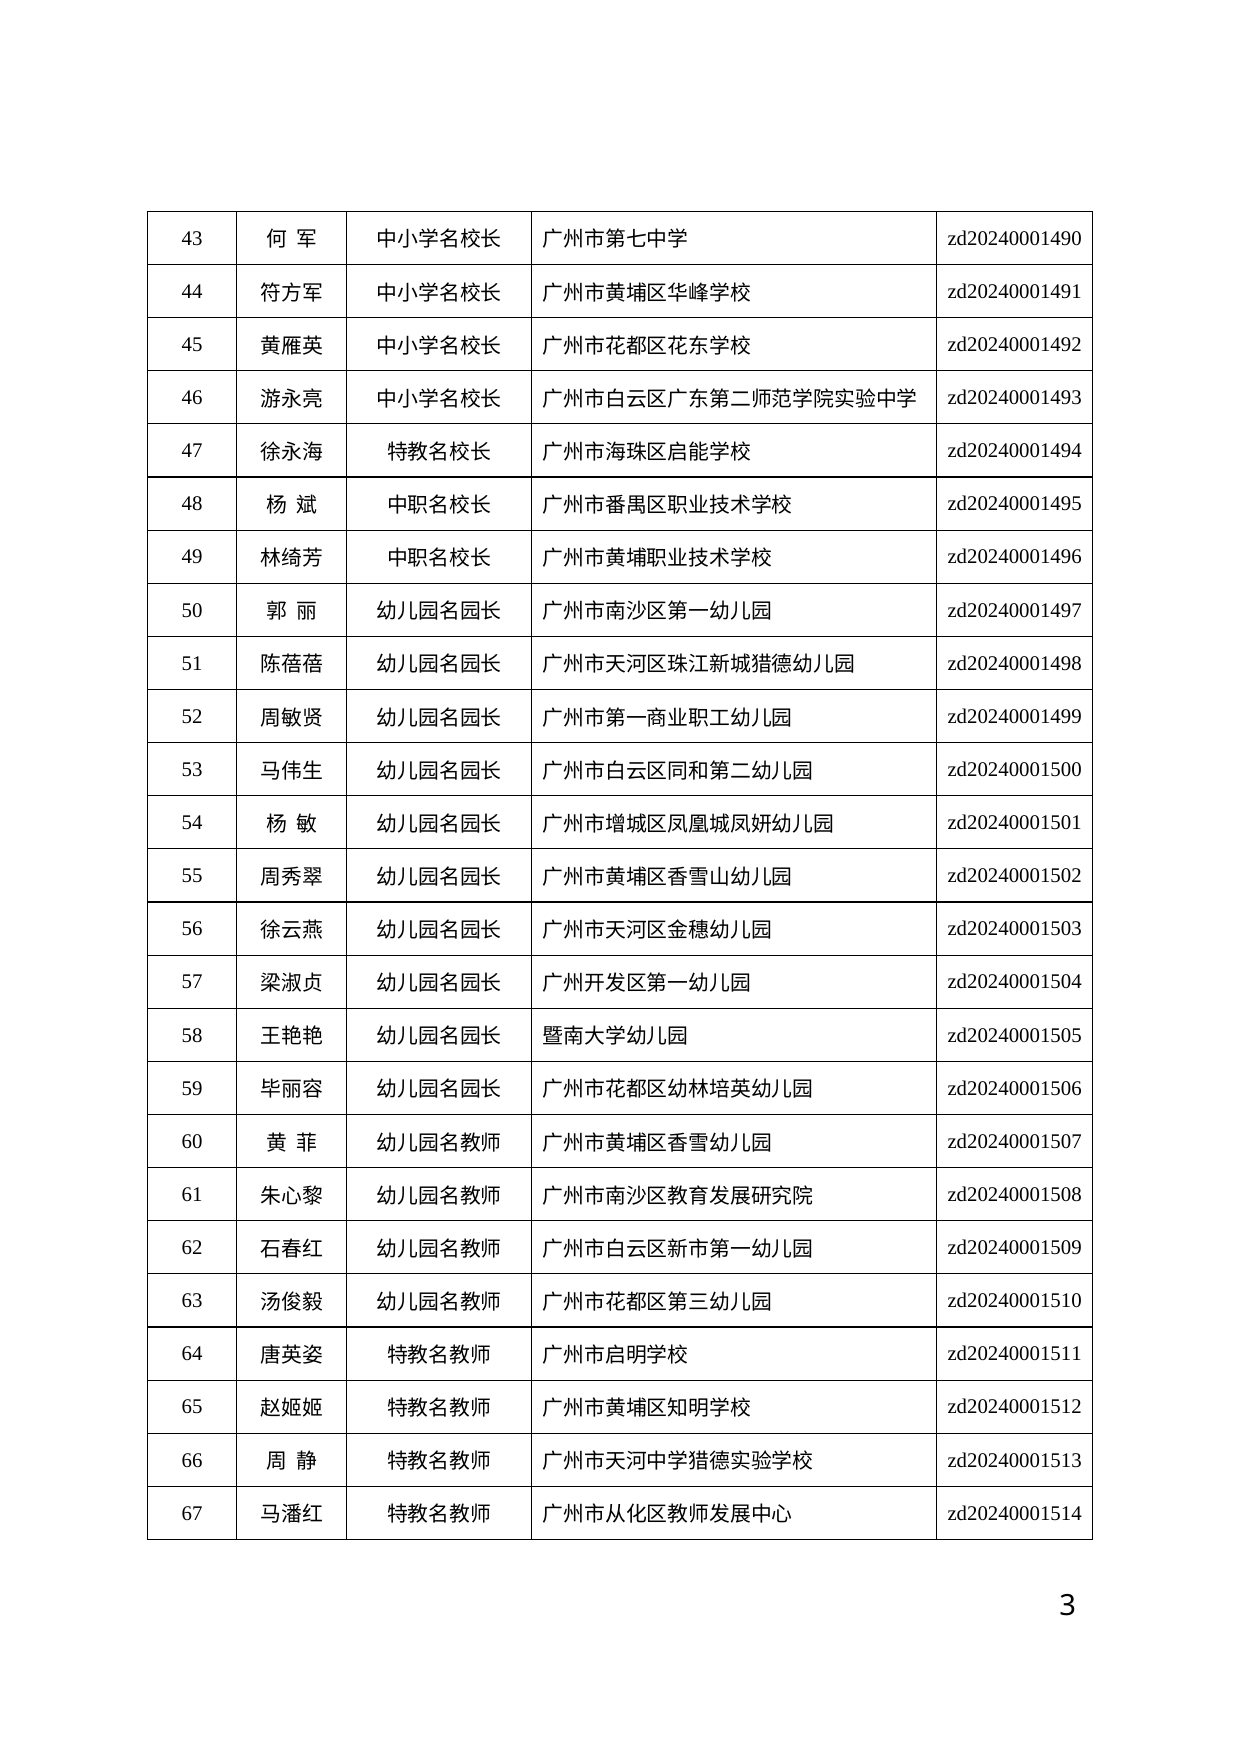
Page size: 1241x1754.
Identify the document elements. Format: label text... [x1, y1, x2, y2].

table_cell 65 [148, 1381, 236, 1433]
table_cell 49 [148, 531, 236, 583]
table_cell 广州市海珠区启能学校 [532, 424, 936, 476]
table_cell zd20240001503 [937, 903, 1092, 954]
table_cell 中职名校长 [347, 478, 531, 529]
table_cell 中小学名校长 [347, 371, 531, 423]
table_cell zd20240001496 [937, 531, 1092, 583]
table_cell 广州市从化区教师发展中心 [532, 1487, 936, 1539]
table_cell 52 [148, 690, 236, 742]
table_cell zd20240001497 [937, 584, 1092, 636]
table_cell 唐英姿 [237, 1328, 346, 1379]
table_cell zd20240001495 [937, 478, 1092, 529]
table_cell 赵姬姬 [237, 1381, 346, 1433]
table_cell 梁淑贞 [237, 956, 346, 1008]
table_cell 陈蓓蓓 [237, 637, 346, 689]
table_cell 中小学名校长 [347, 265, 531, 317]
table_cell 符方军 [237, 265, 346, 317]
table_cell 58 [148, 1009, 236, 1061]
table_cell 周秀翠 [237, 849, 346, 901]
table_cell zd20240001499 [937, 690, 1092, 742]
table_cell 50 [148, 584, 236, 636]
table_cell 广州市白云区广东第二师范学院实验中学 [532, 371, 936, 423]
table_cell 广州市花都区幼林培英幼儿园 [532, 1062, 936, 1114]
table_cell zd20240001492 [937, 318, 1092, 370]
table_cell 王艳艳 [237, 1009, 346, 1061]
table_cell zd20240001509 [937, 1221, 1092, 1273]
table_cell 幼儿园名园长 [347, 1009, 531, 1061]
table_cell 黄雁英 [237, 318, 346, 370]
table_cell zd20240001494 [937, 424, 1092, 476]
table_cell 徐云燕 [237, 903, 346, 954]
table_cell zd20240001498 [937, 637, 1092, 689]
table_cell zd20240001513 [937, 1434, 1092, 1486]
table_cell 53 [148, 743, 236, 795]
table_cell zd20240001505 [937, 1009, 1092, 1061]
table_cell 何 军 [237, 212, 346, 264]
table_cell 广州市天河中学猎德实验学校 [532, 1434, 936, 1486]
table_cell 46 [148, 371, 236, 423]
table_cell 游永亮 [237, 371, 346, 423]
table_cell 60 [148, 1115, 236, 1167]
table_cell 64 [148, 1328, 236, 1379]
table_cell 广州市白云区同和第二幼儿园 [532, 743, 936, 795]
table_cell 57 [148, 956, 236, 1008]
table_cell 特教名教师 [347, 1434, 531, 1486]
table_cell 广州市第一商业职工幼儿园 [532, 690, 936, 742]
table_cell 特教名教师 [347, 1328, 531, 1379]
table_cell 67 [148, 1487, 236, 1539]
table_cell 幼儿园名园长 [347, 796, 531, 848]
table_cell 黄 菲 [237, 1115, 346, 1167]
table_cell 广州市天河区珠江新城猎德幼儿园 [532, 637, 936, 689]
table_cell 45 [148, 318, 236, 370]
table_cell 63 [148, 1274, 236, 1326]
table_cell 广州市花都区花东学校 [532, 318, 936, 370]
table_cell 广州市黄埔区华峰学校 [532, 265, 936, 317]
table_cell 66 [148, 1434, 236, 1486]
table_cell 幼儿园名园长 [347, 849, 531, 901]
table_cell 周 静 [237, 1434, 346, 1486]
table_cell zd20240001493 [937, 371, 1092, 423]
table_cell zd20240001508 [937, 1168, 1092, 1220]
table_cell 杨 敏 [237, 796, 346, 848]
table_cell 幼儿园名园长 [347, 1062, 531, 1114]
table_cell 51 [148, 637, 236, 689]
table_cell 广州开发区第一幼儿园 [532, 956, 936, 1008]
table_cell 广州市南沙区教育发展研究院 [532, 1168, 936, 1220]
table_cell 林绮芳 [237, 531, 346, 583]
table_cell zd20240001502 [937, 849, 1092, 901]
table_cell 广州市天河区金穗幼儿园 [532, 903, 936, 954]
table_cell zd20240001511 [937, 1328, 1092, 1379]
table_cell 48 [148, 478, 236, 529]
table_cell 毕丽容 [237, 1062, 346, 1114]
table_cell zd20240001504 [937, 956, 1092, 1008]
table_cell 56 [148, 903, 236, 954]
table_cell zd20240001507 [937, 1115, 1092, 1167]
table_cell 暨南大学幼儿园 [532, 1009, 936, 1061]
table_cell 43 [148, 212, 236, 264]
table_cell 幼儿园名教师 [347, 1274, 531, 1326]
table_cell 幼儿园名园长 [347, 690, 531, 742]
table_cell 特教名校长 [347, 424, 531, 476]
table_cell zd20240001501 [937, 796, 1092, 848]
table_cell 中小学名校长 [347, 212, 531, 264]
table_cell 广州市启明学校 [532, 1328, 936, 1379]
table_cell 杨 斌 [237, 478, 346, 529]
table_cell zd20240001490 [937, 212, 1092, 264]
table_cell 汤俊毅 [237, 1274, 346, 1326]
table_cell 广州市黄埔区香雪幼儿园 [532, 1115, 936, 1167]
table_cell 特教名教师 [347, 1381, 531, 1433]
table_cell 广州市增城区凤凰城凤妍幼儿园 [532, 796, 936, 848]
table_cell 马伟生 [237, 743, 346, 795]
table_cell 中小学名校长 [347, 318, 531, 370]
table_cell 55 [148, 849, 236, 901]
table_cell 幼儿园名园长 [347, 584, 531, 636]
table_cell zd20240001500 [937, 743, 1092, 795]
table_cell 幼儿园名园长 [347, 903, 531, 954]
table_cell 周敏贤 [237, 690, 346, 742]
table_cell 广州市黄埔区知明学校 [532, 1381, 936, 1433]
table_cell 62 [148, 1221, 236, 1273]
table_cell zd20240001512 [937, 1381, 1092, 1433]
table_cell 广州市番禺区职业技术学校 [532, 478, 936, 529]
table_cell 石春红 [237, 1221, 346, 1273]
table_cell 61 [148, 1168, 236, 1220]
table_cell zd20240001491 [937, 265, 1092, 317]
table_cell 幼儿园名教师 [347, 1221, 531, 1273]
table_cell 郭 丽 [237, 584, 346, 636]
table_cell zd20240001510 [937, 1274, 1092, 1326]
table_cell 徐永海 [237, 424, 346, 476]
table_cell 广州市南沙区第一幼儿园 [532, 584, 936, 636]
table_cell 幼儿园名园长 [347, 637, 531, 689]
table_cell 广州市白云区新市第一幼儿园 [532, 1221, 936, 1273]
table_cell 广州市黄埔职业技术学校 [532, 531, 936, 583]
table_cell 广州市第七中学 [532, 212, 936, 264]
table_cell zd20240001506 [937, 1062, 1092, 1114]
table_cell 44 [148, 265, 236, 317]
table_cell 47 [148, 424, 236, 476]
table_cell 中职名校长 [347, 531, 531, 583]
table_cell 幼儿园名园长 [347, 956, 531, 1008]
table_cell 特教名教师 [347, 1487, 531, 1539]
table_cell 54 [148, 796, 236, 848]
table_cell 朱心黎 [237, 1168, 346, 1220]
table_cell 幼儿园名教师 [347, 1115, 531, 1167]
table_cell zd20240001514 [937, 1487, 1092, 1539]
table_cell 59 [148, 1062, 236, 1114]
table_cell 广州市黄埔区香雪山幼儿园 [532, 849, 936, 901]
table_cell 幼儿园名教师 [347, 1168, 531, 1220]
table_cell 马潘红 [237, 1487, 346, 1539]
table_cell 广州市花都区第三幼儿园 [532, 1274, 936, 1326]
table_cell 幼儿园名园长 [347, 743, 531, 795]
